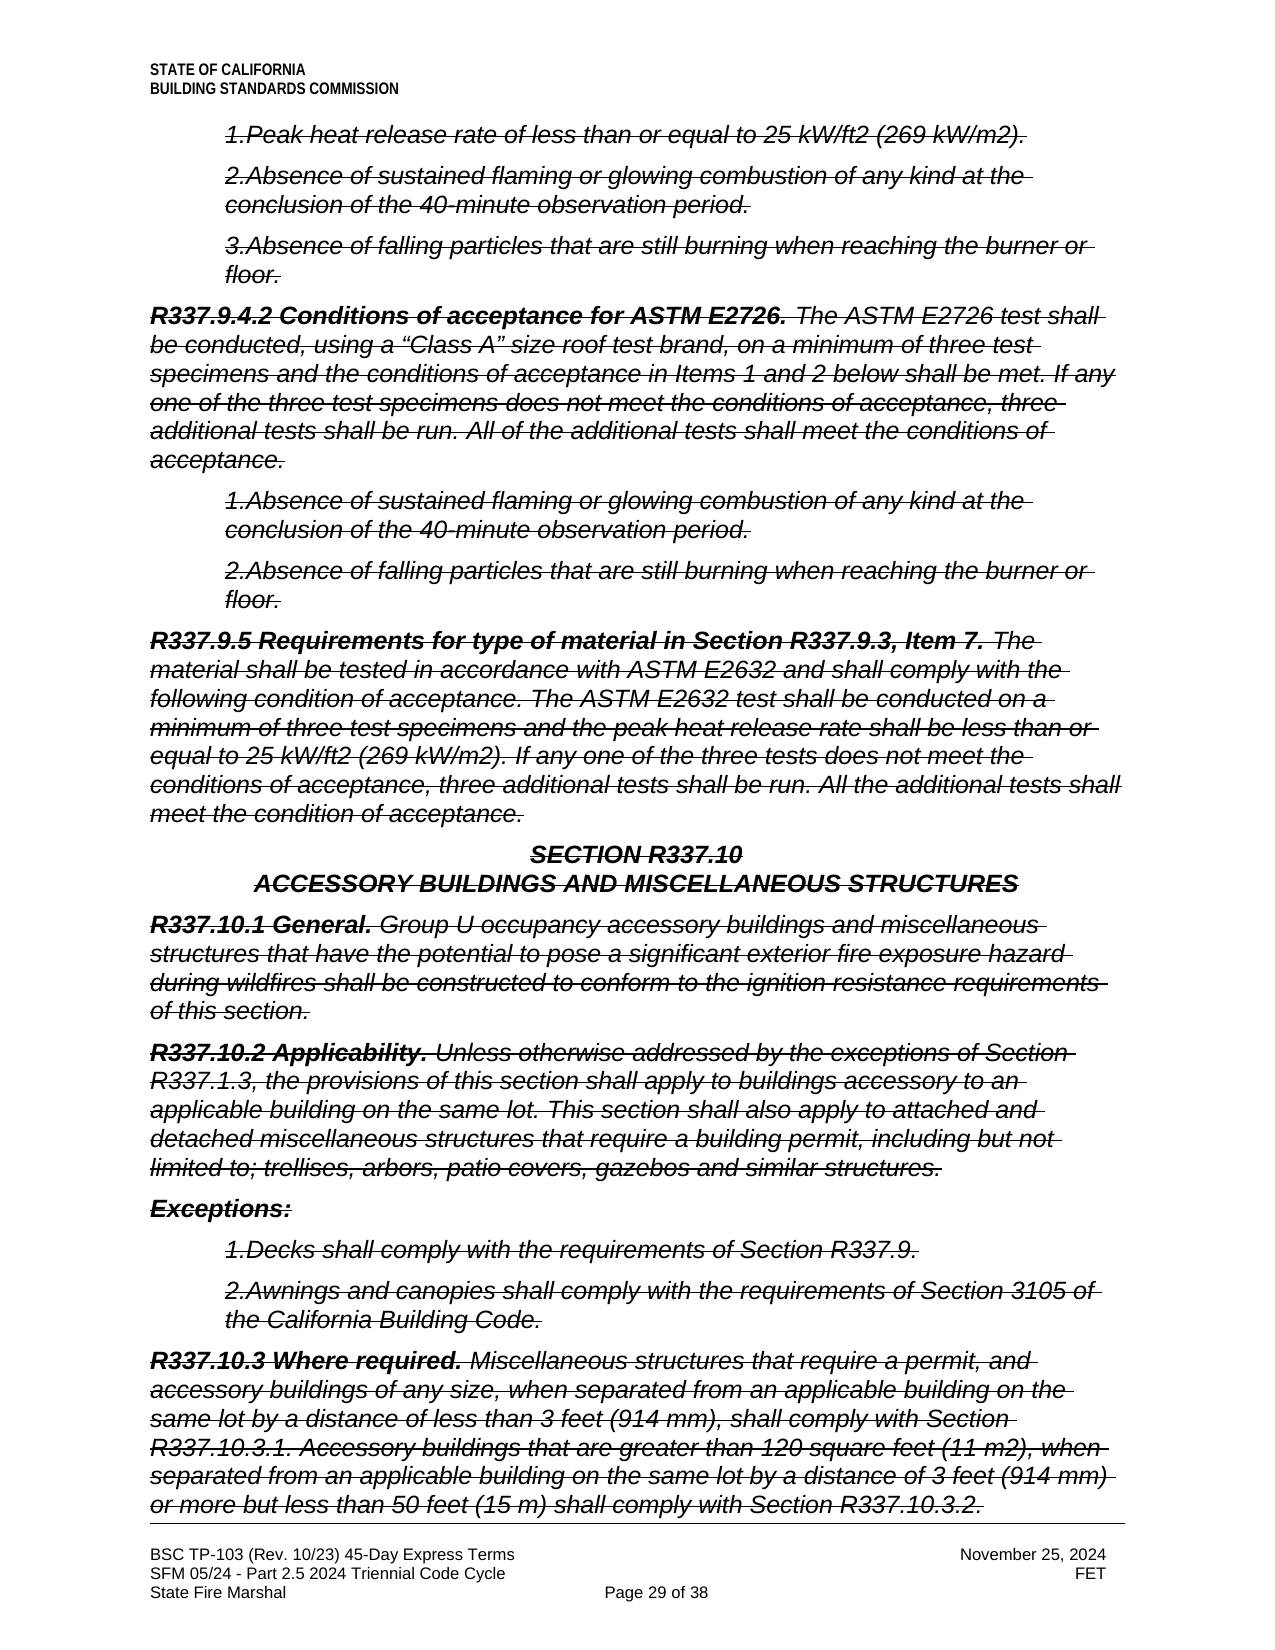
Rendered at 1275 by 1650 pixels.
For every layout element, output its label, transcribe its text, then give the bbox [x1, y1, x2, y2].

text R337.10.1 General. Group U occupancy accessory buildings and miscellaneous structures that have the potential to pose a significant exterior fire exposure hazard during wildfires shall be constructed to conform to the ignition resistance requirements of this section. [150, 910, 1125, 1025]
text SECTION R337.10 ACCESSORY BUILDINGS AND MISCELLANEOUS STRUCTURES [150, 840, 1125, 897]
text R337.9.4.2 Conditions of acceptance for ASTM E2726. The ASTM E2726 test shall be conducted, using a “Class A” size roof test brand, on a minimum of three test specimens and the conditions of acceptance in Items 1 and 2 below shall be met. If any one of the three test specimens does not meet the conditions of acceptance, three additional tests shall be run. All of the additional tests shall meet the conditions of acceptance. [150, 301, 1125, 474]
text 1.Peak heat release rate of less than or equal to 25 kW/ft2 (269 kW/m2). [225, 120, 1125, 149]
text R337.10.2 Applicability. Unless otherwise addressed by the exceptions of Section R337.1.3, the provisions of this section shall apply to buildings accessory to an applicable building on the same lot. This section shall also apply to attached and detached miscellaneous structures that require a building permit, including but not limited to; trellises, arbors, patio covers, gazebos and similar structures. [150, 1037, 1125, 1181]
text R337.9.5 Requirements for type of material in Section R337.9.3, Item 7. The material shall be tested in accordance with ASTM E2632 and shall comply with the following condition of acceptance. The ASTM E2632 test shall be conducted on a minimum of three test specimens and the peak heat release rate shall be less than or equal to 25 kW/ft2 (269 kW/m2). If any one of the three tests does not meet the conditions of acceptance, three additional tests shall be run. All the additional tests shall meet the condition of acceptance. [150, 626, 1125, 827]
text 2.Absence of falling particles that are still burning when reaching the burner or floor. [225, 556, 1125, 614]
text 1.Absence of sustained flaming or glowing combustion of any kind at the conclusion of the 40-minute observation period. [225, 486, 1125, 544]
text 2.Absence of sustained flaming or glowing combustion of any kind at the conclusion of the 40-minute observation period. [225, 161, 1125, 219]
text 2.Awnings and canopies shall comply with the requirements of Section 3105 of the California Building Code. [225, 1276, 1125, 1334]
text 3.Absence of falling particles that are still burning when reaching the burner or floor. [225, 231, 1125, 289]
text Exceptions: [150, 1194, 1125, 1222]
text 1.Decks shall comply with the requirements of Section R337.9. [225, 1235, 1125, 1264]
text R337.10.3 Where required. Miscellaneous structures that require a permit, and accessory buildings of any size, when separated from an applicable building on the same lot by a distance of less than 3 feet (914 mm), shall comply with Section R337.10.3.1. Accessory buildings that are greater than 120 square feet (11 m2), when separated from an applicable building on the same lot by a distance of 3 feet (914 mm) or more but less than 50 feet (15 m) shall comply with Section R337.10.3.2. [150, 1346, 1125, 1519]
